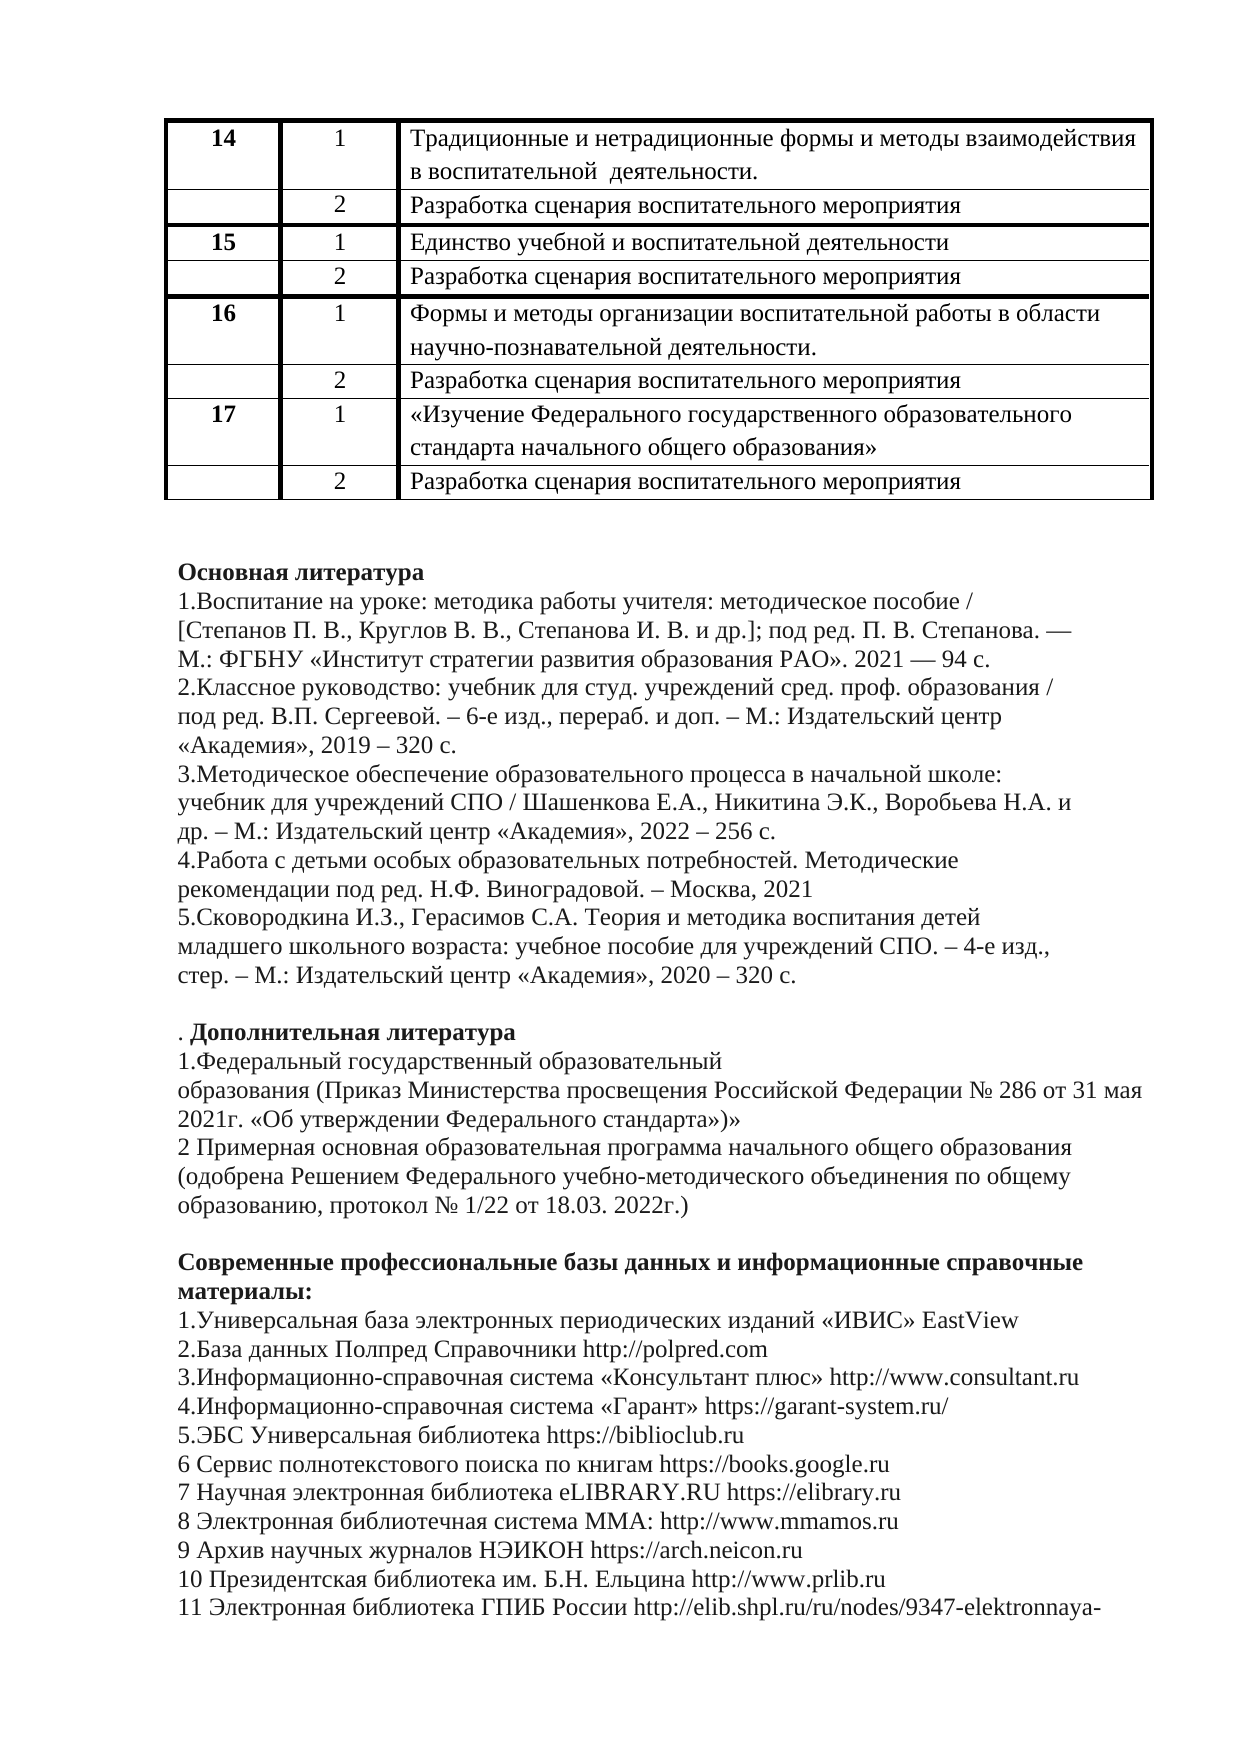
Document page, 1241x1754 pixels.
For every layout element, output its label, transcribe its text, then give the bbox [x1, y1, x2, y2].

text образованию, протокол № 1/22 от 18.03. 2022г.) [177, 1190, 1152, 1219]
text 2.Классное руководство: учебник для студ. учреждений сред. проф. образования / [177, 672, 1152, 701]
table_cell 1 [283, 227, 396, 260]
text . Дополнительная литература [177, 1017, 1152, 1046]
table_cell 15 [168, 227, 278, 260]
text образования (Приказ Министерства просвещения Российской Федерации № 286 от 31 мая 2021г. «Об утверждении Федерального стандарта»)» [177, 1075, 1152, 1132]
text под ред. В.П. Сергеевой. – 6-е изд., перераб. и доп. – М.: Издательский центр [177, 701, 1152, 730]
table_cell [168, 190, 278, 222]
table_cell 2 [283, 466, 396, 499]
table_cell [401, 189, 1150, 222]
table_cell Разработка сценария воспитательного мероприятия [401, 465, 1150, 499]
text 1.Универсальная база электронных периодических изданий «ИВИС» EastView [177, 1305, 1152, 1334]
text 2.База данных Полпред Справочники http://polpred.com [177, 1334, 1152, 1362]
table_cell 16 [168, 299, 278, 364]
text 1.Федеральный государственный образовательный [177, 1046, 1152, 1075]
table_cell 2 [283, 365, 396, 398]
table_cell Разработка сценария воспитательного мероприятия [401, 364, 1150, 398]
text рекомендации под ред. Н.Ф. Виноградовой. – Москва, 2021 [177, 874, 1152, 902]
table_cell 1 [283, 299, 396, 364]
text 1.Воспитание на уроке: методика работы учителя: методическое пособие / [177, 586, 1152, 615]
table_cell Единство учебной и воспитательной деятельности [401, 223, 1150, 260]
table_cell Разработка сценария воспитательного мероприятия [401, 260, 1150, 294]
text 5.ЭБС Универсальная библиотека https://biblioclub.ru [177, 1420, 1152, 1449]
text М.: ФГБНУ «Институт стратегии развития образования РАО». 2021 — 94 с. [177, 644, 1152, 672]
text младшего школьного возраста: учебное пособие для учреждений СПО. – 4-е изд., [177, 931, 1152, 960]
text 7 Научная электронная библиотека eLIBRARY.RU https://elibrary.ru [177, 1477, 1152, 1506]
table_cell 2 [283, 190, 396, 222]
table_cell Традиционные и нетрадиционные формы и методы взаимодействия в воспитательной деятельности. [401, 123, 1150, 188]
text учебник для учреждений СПО / Шашенкова Е.А., Никитина Э.К., Воробьева Н.А. и [177, 787, 1152, 816]
text 4.Информационно-справочная система «Гарант» https://garant-system.ru/ [177, 1391, 1152, 1420]
table_cell 1 [283, 399, 396, 465]
text 9 Архив научных журналов НЭИКОН https://arch.neicon.ru [177, 1535, 1152, 1564]
text 3.Методическое обеспечение образовательного процесса в начальной школе: [177, 759, 1152, 787]
table_cell 1 [283, 123, 396, 188]
text (одобрена Решением Федерального учебно-методического объединения по общему [177, 1161, 1152, 1190]
text др. – М.: Издательский центр «Академия», 2022 – 256 с. [177, 816, 1152, 845]
table_cell Формы и методы организации воспитательной работы в области научно-познавательной деятельности. [401, 294, 1150, 364]
table_cell 2 [283, 261, 396, 294]
table_cell [168, 466, 278, 499]
text 11 Электронная библиотека ГПИБ России http://elib.shpl.ru/ru/nodes/9347-elektronnaya- [177, 1592, 1152, 1621]
text Современные профессиональные базы данных и информационные справочные материалы: [177, 1247, 1152, 1305]
text 10 Президентская библиотека им. Б.Н. Ельцина http://www.prlib.ru [177, 1564, 1152, 1592]
text 3.Информационно-справочная система «Консультант плюс» http://www.consultant.ru [177, 1362, 1152, 1391]
table_cell «Изучение Федерального государственного образовательного стандарта начального общего образования» [401, 398, 1150, 465]
text [Степанов П. В., Круглов В. В., Степанова И. В. и др.]; под ред. П. В. Степанова. — [177, 615, 1152, 644]
text 5.Сковородкина И.З., Герасимов С.А. Теория и методика воспитания детей [177, 902, 1152, 931]
text 8 Электронная библиотечная система ММА: http://www.mmamos.ru [177, 1506, 1152, 1535]
table_cell 14 [168, 123, 278, 188]
table_cell [168, 365, 278, 398]
text 2 Примерная основная образовательная программа начального общего образования [177, 1132, 1152, 1161]
text стер. – М.: Издательский центр «Академия», 2020 – 320 с. [177, 960, 1152, 989]
text 6 Сервис полнотекстового поиска по книгам https://books.google.ru [177, 1449, 1152, 1477]
text 4.Работа с детьми особых образовательных потребностей. Методические [177, 845, 1152, 874]
table_cell [168, 261, 278, 294]
text «Академия», 2019 – 320 с. [177, 730, 1152, 759]
text Основная литература [177, 557, 1152, 586]
table_cell 17 [168, 399, 278, 465]
